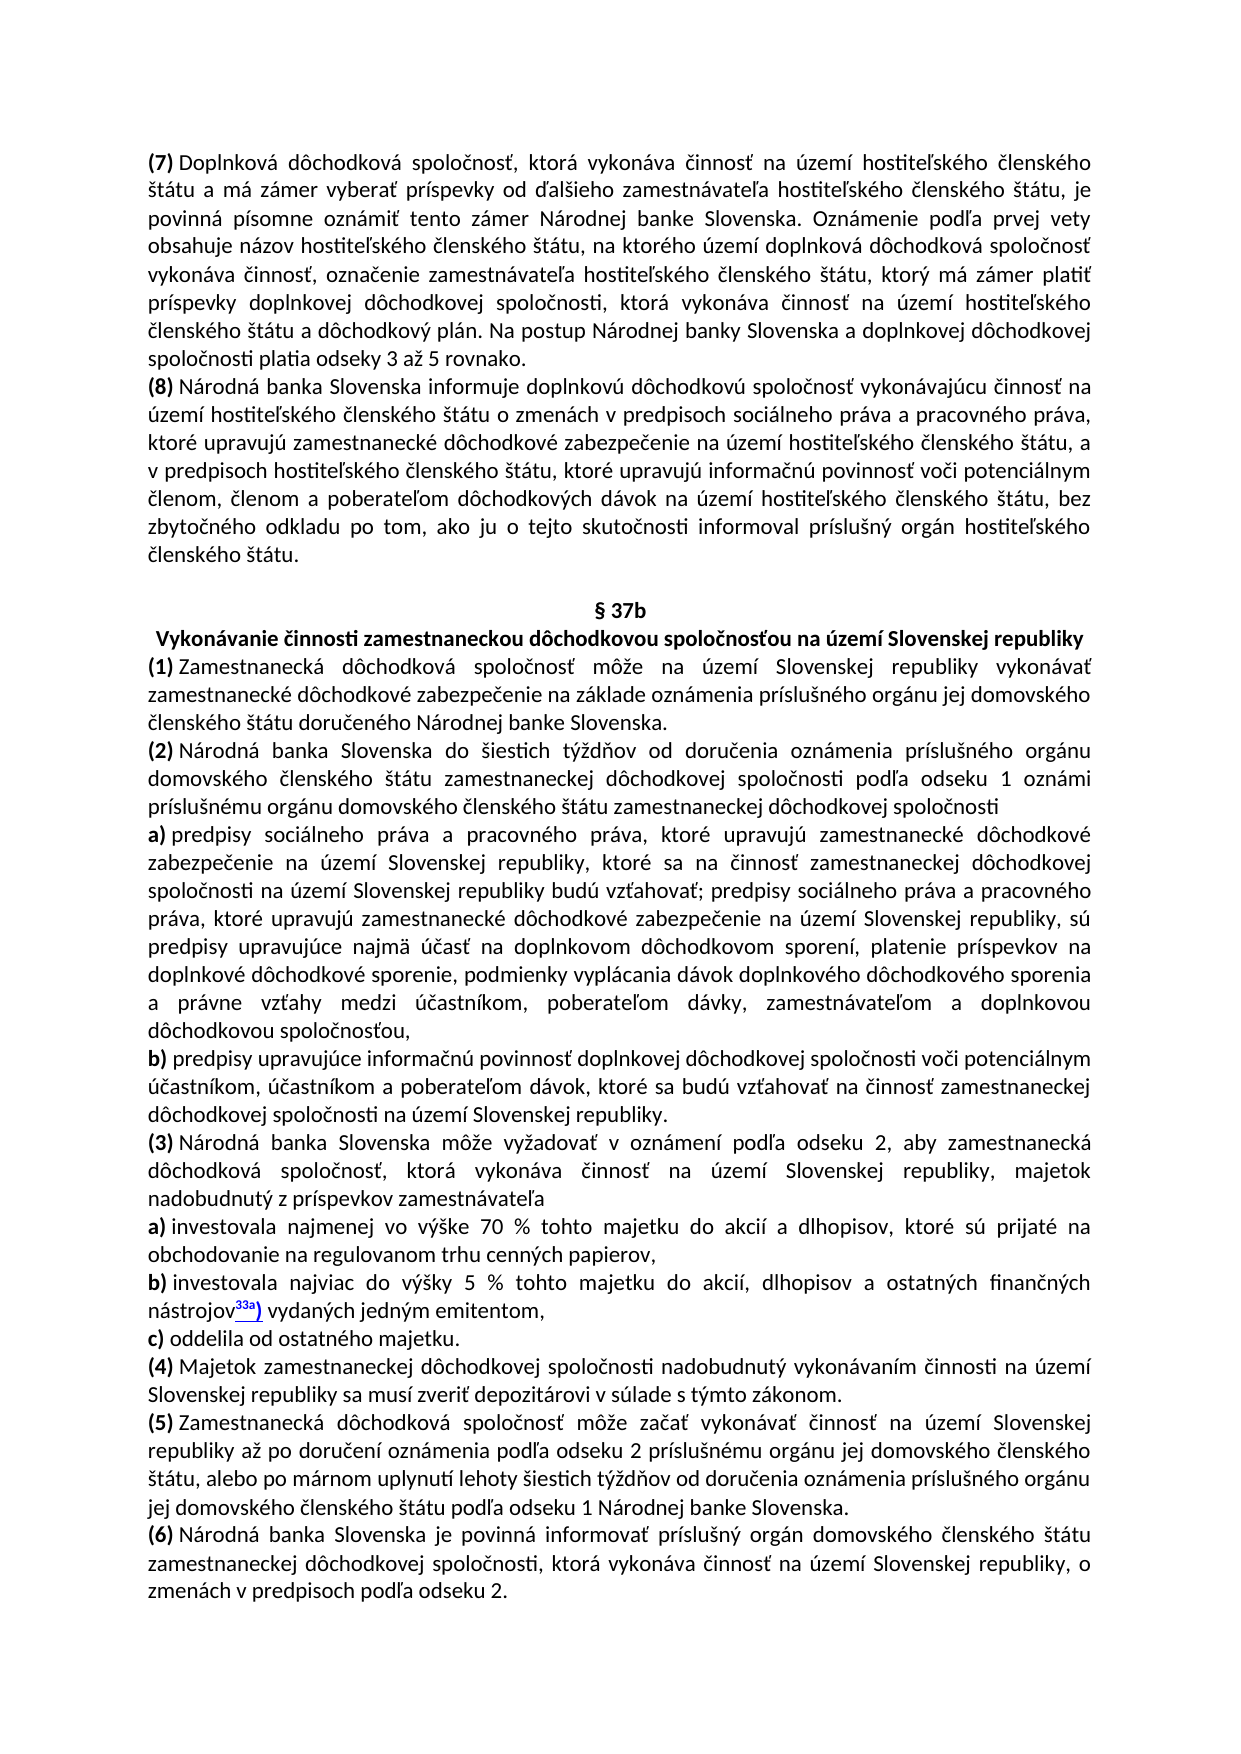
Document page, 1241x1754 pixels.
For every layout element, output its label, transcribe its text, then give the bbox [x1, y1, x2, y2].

text (7) Doplnková dôchodková spoločnosť, ktorá vykonáva činnosť na území hostiteľského členského štátu a má zámer vyberať príspevky od ďalšieho zamestnávateľa hostiteľského členského štátu, je povinná písomne oznámiť tento zámer Národnej banke Slovenska. Oznámenie podľa prvej vety obsahuje názov hostiteľského členského štátu, na ktorého území doplnková dôchodková spoločnosť vykonáva činnosť, označenie zamestnávateľa hostiteľského členského štátu, ktorý má zámer platiť príspevky doplnkovej dôchodkovej spoločnosti, ktorá vykonáva činnosť na území hostiteľského členského štátu a dôchodkový plán. Na postup Národnej banky Slovenska a doplnkovej dôchodkovej spoločnosti platia odseky 3 až 5 rovnako. [148, 148, 1093, 372]
text Vykonávanie činnosti zamestnaneckou dôchodkovou spoločnosťou na území Slovenskej republiky [148, 624, 1093, 652]
text c) oddelila od ostatného majetku. [148, 1324, 1093, 1352]
text § 37b [148, 596, 1093, 624]
text b) investovala najviac do výšky 5 % tohto majetku do akcií, dlhopisov a ostatných finančných nástrojov33a) vydaných jedným emitentom, [148, 1268, 1093, 1324]
text (6) Národná banka Slovenska je povinná informovať príslušný orgán domovského členského štátu zamestnaneckej dôchodkovej spoločnosti, ktorá vykonáva činnosť na území Slovenskej republiky, o zmenách v predpisoch podľa odseku 2. [148, 1521, 1093, 1605]
text (1) Zamestnanecká dôchodková spoločnosť môže na území Slovenskej republiky vykonávať zamestnanecké dôchodkové zabezpečenie na základe oznámenia príslušného orgánu jej domovského členského štátu doručeného Národnej banke Slovenska. [148, 652, 1093, 736]
text a) predpisy sociálneho práva a pracovného práva, ktoré upravujú zamestnanecké dôchodkové zabezpečenie na území Slovenskej republiky, ktoré sa na činnosť zamestnaneckej dôchodkovej spoločnosti na území Slovenskej republiky budú vzťahovať; predpisy sociálneho práva a pracovného práva, ktoré upravujú zamestnanecké dôchodkové zabezpečenie na území Slovenskej republiky, sú predpisy upravujúce najmä účasť na doplnkovom dôchodkovom sporení, platenie príspevkov na doplnkové dôchodkové sporenie, podmienky vyplácania dávok doplnkového dôchodkového sporenia a právne vzťahy medzi účastníkom, poberateľom dávky, zamestnávateľom a doplnkovou dôchodkovou spoločnosťou, [148, 820, 1093, 1044]
text (2) Národná banka Slovenska do šiestich týždňov od doručenia oznámenia príslušného orgánu domovského členského štátu zamestnaneckej dôchodkovej spoločnosti podľa odseku 1 oznámi príslušnému orgánu domovského členského štátu zamestnaneckej dôchodkovej spoločnosti [148, 736, 1093, 820]
text (3) Národná banka Slovenska môže vyžadovať v oznámení podľa odseku 2, aby zamestnanecká dôchodková spoločnosť, ktorá vykonáva činnosť na území Slovenskej republiky, majetok nadobudnutý z príspevkov zamestnávateľa [148, 1128, 1093, 1212]
text (4) Majetok zamestnaneckej dôchodkovej spoločnosti nadobudnutý vykonávaním činnosti na území Slovenskej republiky sa musí zveriť depozitárovi v súlade s týmto zákonom. [148, 1352, 1093, 1408]
text (8) Národná banka Slovenska informuje doplnkovú dôchodkovú spoločnosť vykonávajúcu činnosť na území hostiteľského členského štátu o zmenách v predpisoch sociálneho práva a pracovného práva, ktoré upravujú zamestnanecké dôchodkové zabezpečenie na území hostiteľského členského štátu, a v predpisoch hostiteľského členského štátu, ktoré upravujú informačnú povinnosť voči potenciálnym členom, členom a poberateľom dôchodkových dávok na území hostiteľského členského štátu, bez zbytočného odkladu po tom, ako ju o tejto skutočnosti informoval príslušný orgán hostiteľského členského štátu. [148, 372, 1093, 568]
text (5) Zamestnanecká dôchodková spoločnosť môže začať vykonávať činnosť na území Slovenskej republiky až po doručení oznámenia podľa odseku 2 príslušnému orgánu jej domovského členského štátu, alebo po márnom uplynutí lehoty šiestich týždňov od doručenia oznámenia príslušného orgánu jej domovského členského štátu podľa odseku 1 Národnej banke Slovenska. [148, 1408, 1093, 1521]
text a) investovala najmenej vo výške 70 % tohto majetku do akcií a dlhopisov, ktoré sú prijaté na obchodovanie na regulovanom trhu cenných papierov, [148, 1212, 1093, 1268]
text b) predpisy upravujúce informačnú povinnosť doplnkovej dôchodkovej spoločnosti voči potenciálnym účastníkom, účastníkom a poberateľom dávok, ktoré sa budú vzťahovať na činnosť zamestnaneckej dôchodkovej spoločnosti na území Slovenskej republiky. [148, 1044, 1093, 1128]
